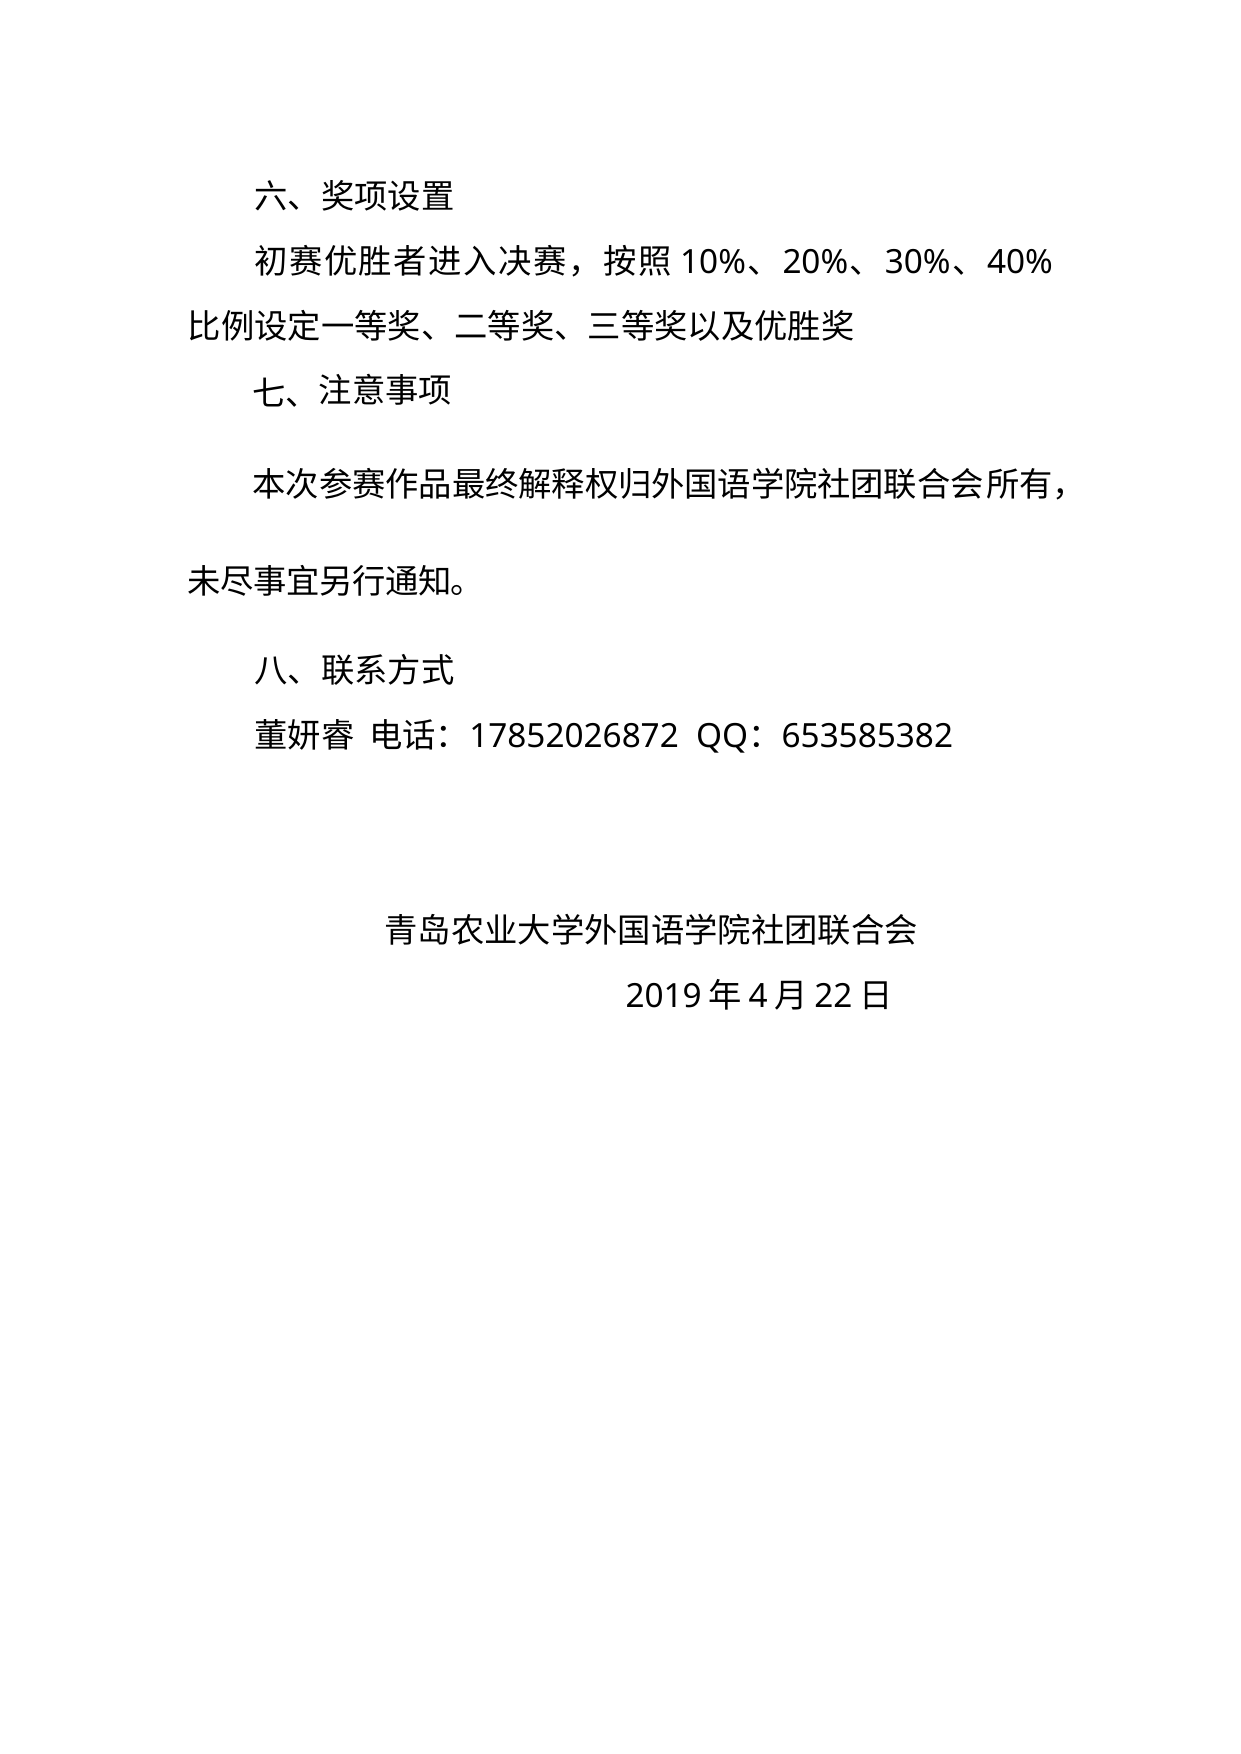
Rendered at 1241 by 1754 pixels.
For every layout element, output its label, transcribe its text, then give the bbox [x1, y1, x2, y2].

text 六、奖项设置 [187, 162, 1053, 227]
list 八、联系方式 [187, 636, 1053, 701]
text 初赛优胜者进入决赛，按照10%、20%、30%、40%比例设定一等奖、二等奖、三等奖以及优胜奖 [187, 227, 1053, 357]
text 2019年4月22日 [187, 961, 1053, 1026]
text 董妍睿 电话：17852026872 QQ：653585382 [187, 701, 1053, 766]
text 七、注意事项 [187, 357, 1053, 422]
text 青岛农业大学外国语学院社团联合会 [187, 896, 1053, 961]
text 本次参赛作品最终解释权归外国语学院社团联合会所有，未尽事宜另行通知。 [187, 447, 1053, 610]
